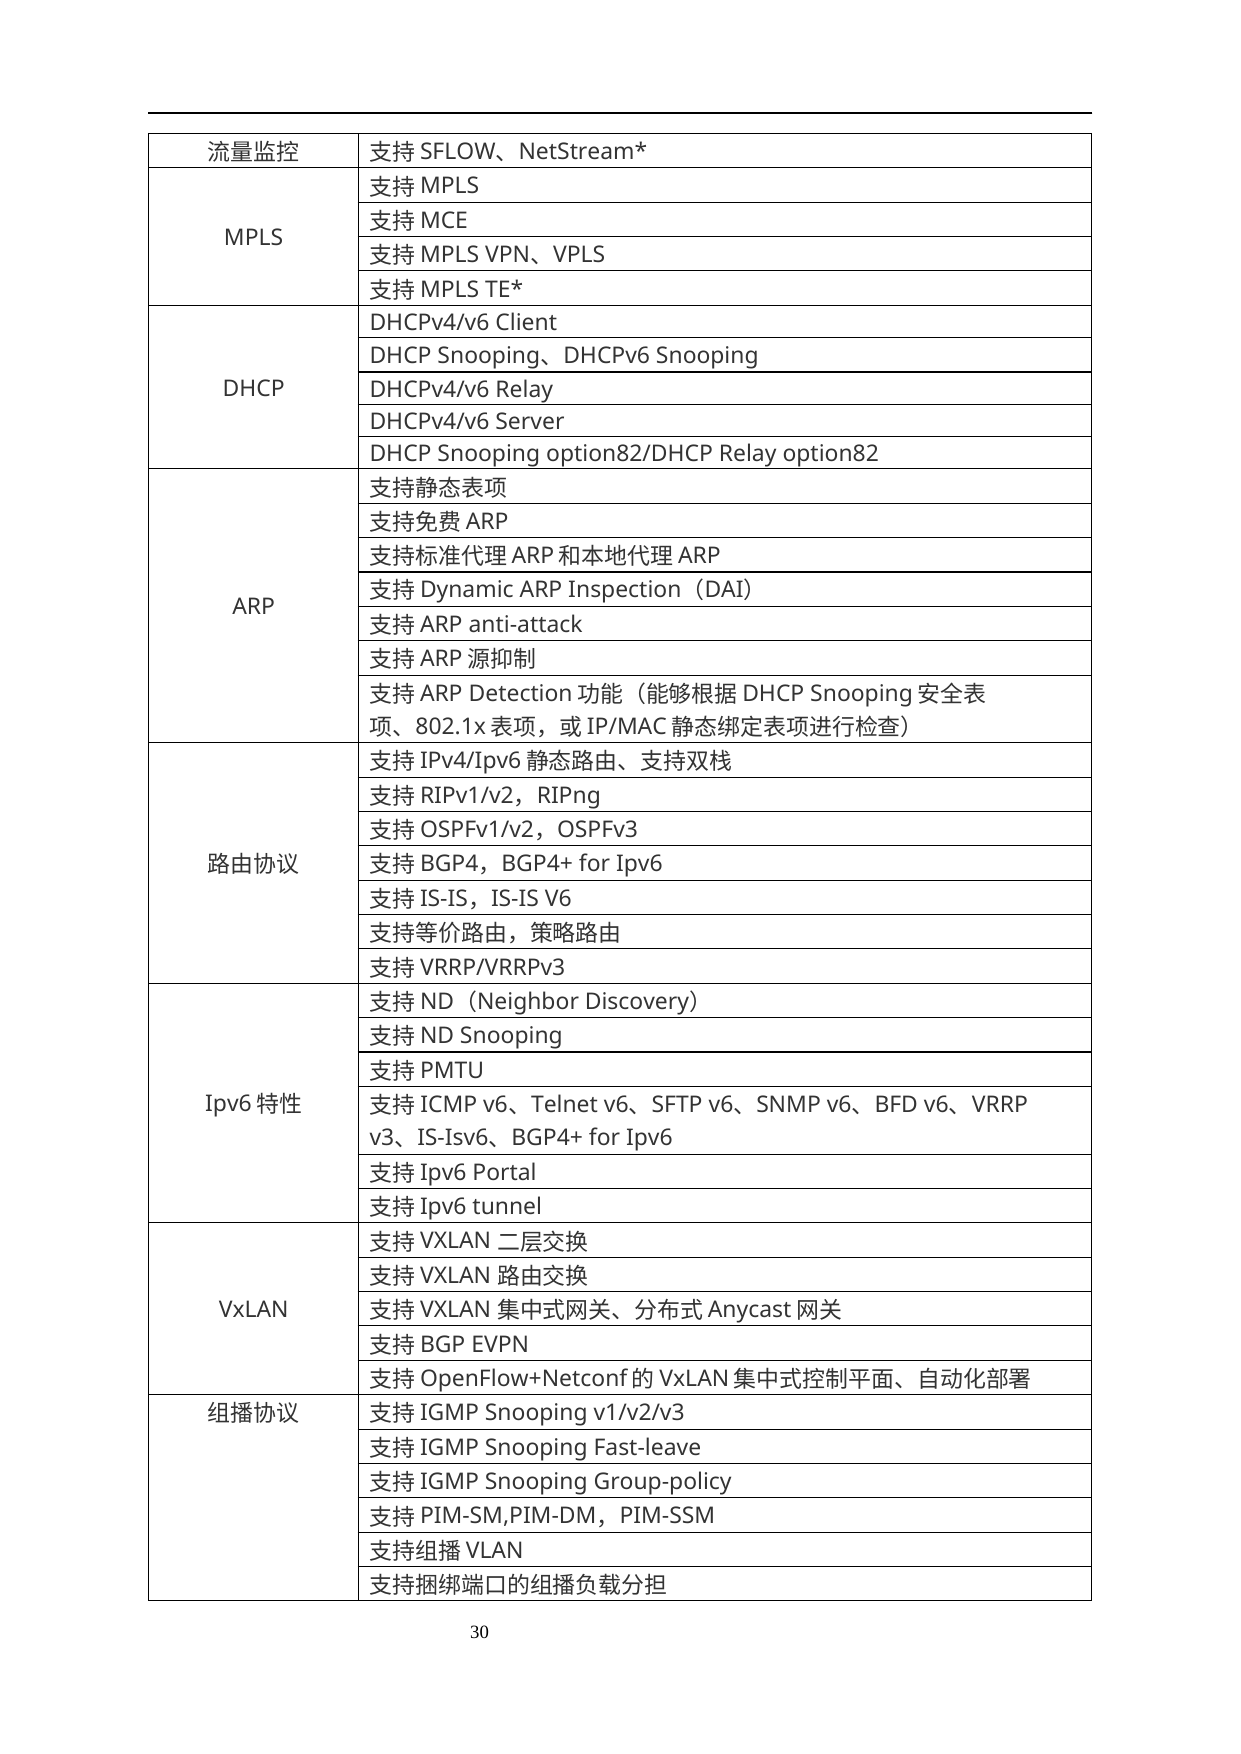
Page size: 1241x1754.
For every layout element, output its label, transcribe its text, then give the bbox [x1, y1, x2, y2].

table_cell 支持MPLS VPN、VPLS [359, 237, 1091, 270]
table_cell 支持Ipv6 tunnel [359, 1189, 1091, 1222]
table_cell 支持标准代理ARP和本地代理ARP [359, 538, 1091, 571]
table_cell ARP [149, 469, 358, 742]
table_cell 支持IGMP Snooping Group-policy [359, 1464, 1091, 1497]
table_cell 支持 ICMP v6、Telnet v6、SFTP v6、SNMP v6、BFD v6、VRRP v3、IS-Isv6、BGP4+ for Ipv6 [359, 1087, 1091, 1153]
table_cell 支持IS-IS，IS-IS V6 [359, 881, 1091, 914]
table_cell 支持ND Snooping [359, 1018, 1091, 1051]
table_cell 支持SFLOW、NetStream* [359, 134, 1091, 167]
table_cell 支持BGP4，BGP4+ for Ipv6 [359, 846, 1091, 880]
table_cell 支持VRRP/VRRPv3 [359, 949, 1091, 983]
table_cell 支持ND（Neighbor Discovery） [359, 984, 1091, 1017]
table_cell 支持IGMP Snooping Fast-leave [359, 1430, 1091, 1463]
table_cell 支持PIM-SM,PIM-DM，PIM-SSM [359, 1498, 1091, 1532]
table_cell DHCP [149, 306, 358, 468]
table_cell 支持VXLAN 二层交换 [359, 1223, 1091, 1257]
table_cell Ipv6特性 [149, 984, 358, 1222]
table_cell DHCPv4/v6 Relay [359, 373, 1091, 404]
table_cell 支持MPLS [359, 168, 1091, 202]
table_cell 支持组播VLAN [359, 1533, 1091, 1566]
table_cell 路由协议 [149, 743, 358, 983]
table_cell 支持ARP源抑制 [359, 641, 1091, 674]
table_cell 支持IGMP Snooping v1/v2/v3 [359, 1395, 1091, 1428]
table_cell MPLS [149, 168, 358, 305]
table_cell 支持PMTU [359, 1053, 1091, 1086]
table_cell DHCPv4/v6 Client [359, 306, 1091, 337]
table_cell VxLAN [149, 1223, 358, 1394]
table_cell 支持VXLAN 路由交换 [359, 1258, 1091, 1291]
table_cell DHCP Snooping option82/DHCP Relay option82 [359, 437, 1091, 468]
table_cell 支持RIPv1/v2，RIPng [359, 778, 1091, 811]
table_cell 支持Dynamic ARP Inspection（DAI） [359, 573, 1091, 606]
table_cell 组播协议 [149, 1395, 358, 1600]
table_cell 支持IPv4/Ipv6静态路由、支持双栈 [359, 743, 1091, 777]
table_cell 支持ARP Detection功能（能够根据DHCP Snooping安全表项、802.1x表项，或IP/MAC静态绑定表项进行检查） [359, 676, 1091, 742]
table_cell 支持MPLS TE* [359, 271, 1091, 305]
table_cell 支持OpenFlow+Netconf的VxLAN集中式控制平面、自动化部署 [359, 1361, 1091, 1394]
table_cell 支持VXLAN 集中式网关、分布式Anycast网关 [359, 1292, 1091, 1325]
table_cell 支持静态表项 [359, 469, 1091, 503]
table_cell 支持BGP EVPN [359, 1326, 1091, 1360]
table_cell DHCPv4/v6 Server [359, 405, 1091, 436]
table_cell 支持免费ARP [359, 504, 1091, 537]
table_cell 支持ARP anti-attack [359, 607, 1091, 640]
table_cell 支持等价路由，策略路由 [359, 915, 1091, 948]
table_cell 支持Ipv6 Portal [359, 1155, 1091, 1188]
table_cell 支持捆绑端口的组播负载分担 [359, 1567, 1091, 1600]
table_cell 流量监控 [149, 134, 358, 167]
table_cell 支持OSPFv1/v2，OSPFv3 [359, 812, 1091, 845]
table_cell 支持MCE [359, 203, 1091, 236]
table_cell DHCP Snooping、DHCPv6 Snooping [359, 338, 1091, 371]
